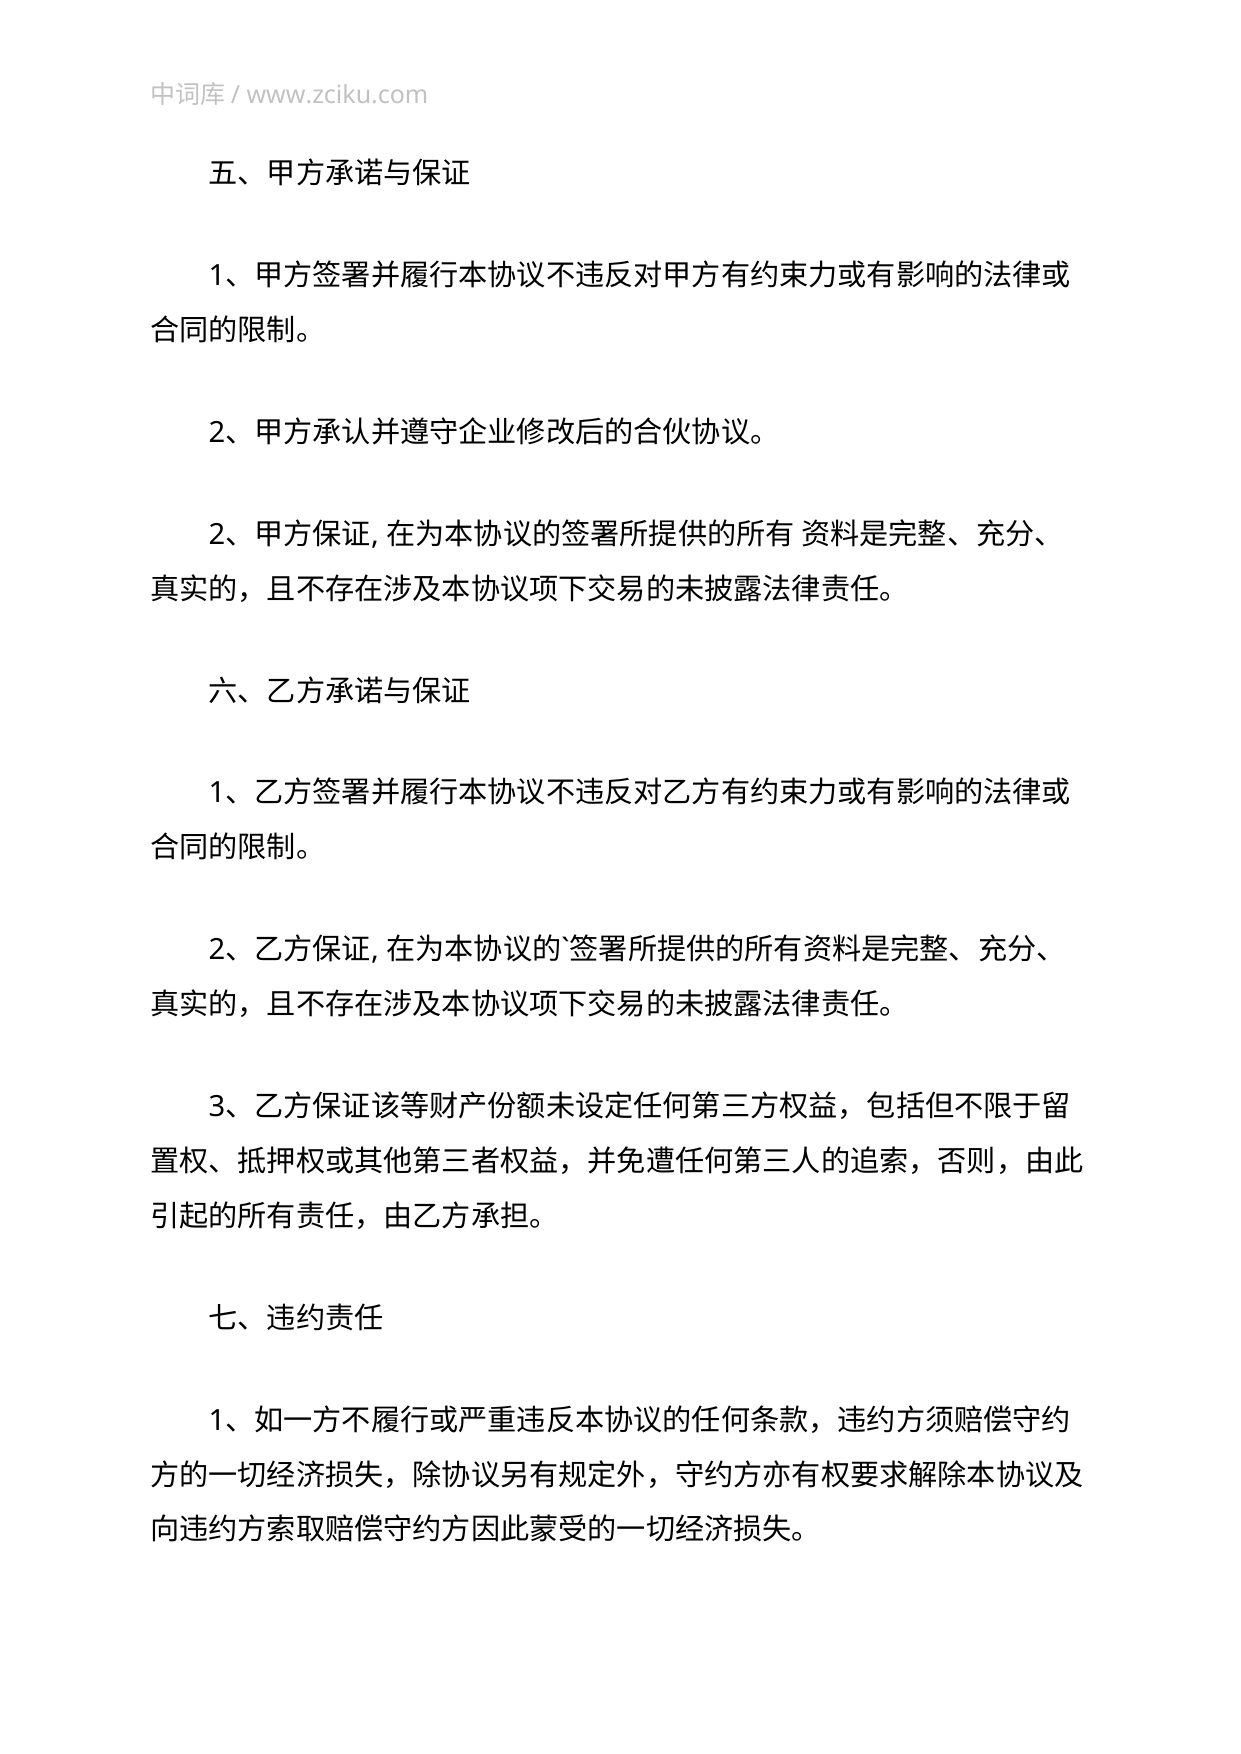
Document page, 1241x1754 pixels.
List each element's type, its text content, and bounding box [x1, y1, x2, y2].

text 2、甲方承认并遵守企业修改后的合伙协议。 [150, 408, 1090, 451]
text 2、乙方保证, 在为本协议的`签署所提供的所有资料是完整、充分、真实的，且不存在涉及本协议项下交易的未披露法律责任。 [150, 926, 1090, 1023]
text 五、甲方承诺与保证 [150, 150, 1090, 192]
text 七、违约责任 [150, 1294, 1090, 1337]
text 1、甲方签署并履行本协议不违反对甲方有约束力或有影响的法律或合同的限制。 [150, 252, 1090, 349]
text 1、乙方签署并履行本协议不违反对乙方有约束力或有影响的法律或合同的限制。 [150, 769, 1090, 866]
text 3、乙方保证该等财产份额未设定任何第三方权益，包括但不限于留置权、抵押权或其他第三者权益，并免遭任何第三人的追索，否则，由此引起的所有责任，由乙方承担。 [150, 1083, 1090, 1235]
text 1、如一方不履行或严重违反本协议的任何条款，违约方须赔偿守约方的一切经济损失，除协议另有规定外，守约方亦有权要求解除本协议及向违约方索取赔偿守约方因此蒙受的一切经济损失。 [150, 1396, 1090, 1548]
text 2、甲方保证, 在为本协议的签署所提供的所有 资料是完整、充分、真实的，且不存在涉及本协议项下交易的未披露法律责任。 [150, 511, 1090, 608]
text 六、乙方承诺与保证 [150, 667, 1090, 709]
